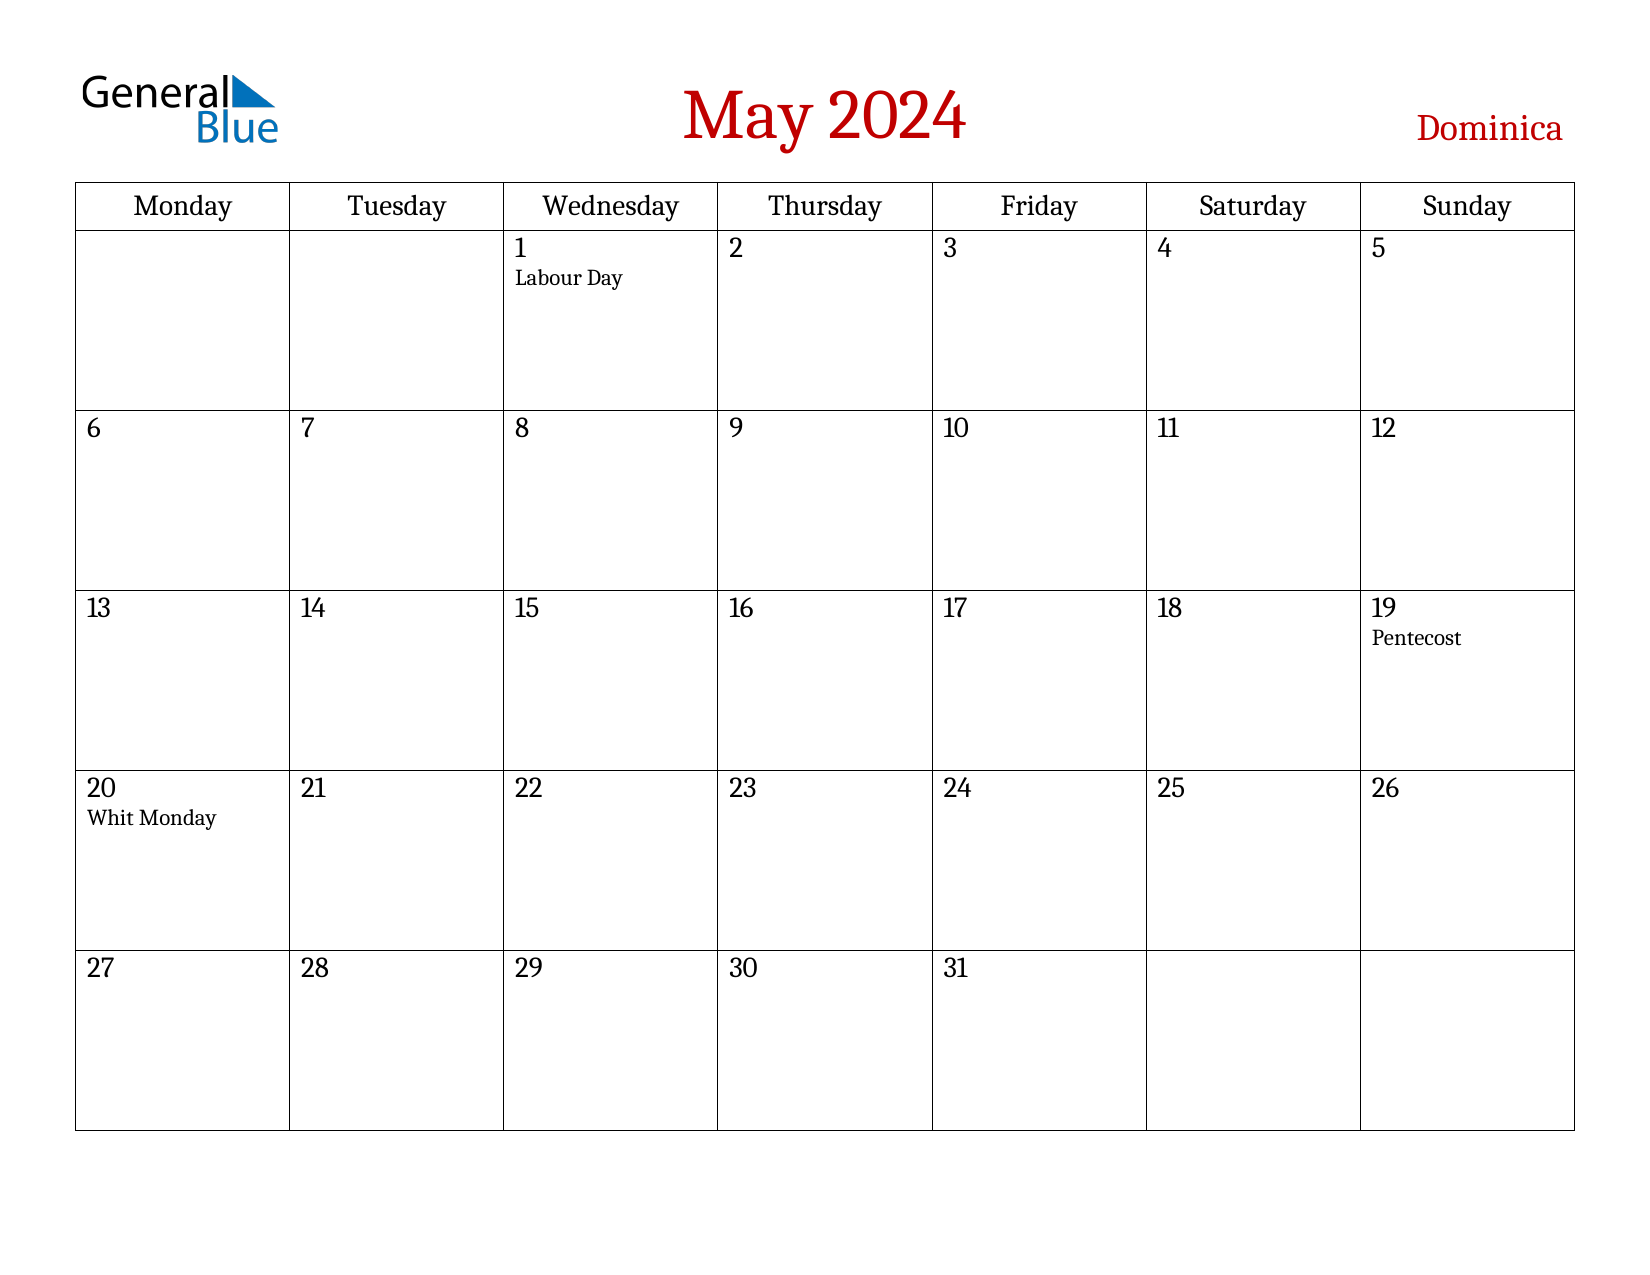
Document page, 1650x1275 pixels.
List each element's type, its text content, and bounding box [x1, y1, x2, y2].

table_cell [76, 265, 289, 410]
table_cell [504, 445, 717, 590]
table_cell 19 [1361, 591, 1574, 625]
table_cell [1361, 445, 1574, 590]
table_cell [290, 805, 503, 950]
table_cell 24 [933, 771, 1146, 805]
table_cell [1361, 265, 1574, 410]
table_cell 10 [933, 411, 1146, 444]
table_cell Thursday [718, 183, 932, 230]
table_cell [718, 265, 932, 410]
table_cell 6 [76, 411, 289, 444]
table_cell [290, 445, 503, 590]
table_cell Tuesday [290, 183, 503, 230]
table_cell 20 [76, 771, 289, 805]
table_cell 26 [1361, 771, 1574, 805]
table_cell 14 [290, 591, 503, 625]
table_cell Pentecost [1361, 625, 1574, 770]
table_cell [1147, 985, 1360, 1130]
table_cell [933, 805, 1146, 950]
table_cell [1147, 265, 1360, 410]
table_cell [718, 985, 932, 1130]
table_cell [1147, 951, 1360, 985]
table_cell 12 [1361, 411, 1574, 444]
table_cell 1 [504, 231, 717, 264]
table_cell Labour Day [504, 265, 717, 410]
table_cell [290, 625, 503, 770]
table_cell 16 [718, 591, 932, 625]
table_cell 11 [1147, 411, 1360, 444]
table_cell [76, 231, 289, 264]
table_header [76, 75, 503, 182]
table_cell [290, 985, 503, 1130]
table_cell 23 [718, 771, 932, 805]
table_cell [933, 985, 1146, 1130]
table_cell 28 [290, 951, 503, 985]
table_cell 31 [933, 951, 1146, 985]
table_cell 2 [718, 231, 932, 264]
table_cell [1147, 445, 1360, 590]
table_cell [718, 805, 932, 950]
table_cell [290, 265, 503, 410]
table_header Dominica [1146, 75, 1574, 182]
table_cell [504, 985, 717, 1130]
table_cell 7 [290, 411, 503, 444]
table_cell [504, 625, 717, 770]
table_cell [1361, 985, 1574, 1130]
table_cell [76, 625, 289, 770]
table_cell [1147, 625, 1360, 770]
table_cell 8 [504, 411, 717, 444]
table_cell [76, 445, 289, 590]
table_header May 2024 [504, 75, 1146, 182]
table_cell 18 [1147, 591, 1360, 625]
table_cell [718, 625, 932, 770]
table_cell [1361, 805, 1574, 950]
table_cell Wednesday [504, 183, 717, 230]
table_cell 22 [504, 771, 717, 805]
table_cell [1147, 805, 1360, 950]
table_cell Monday [76, 183, 289, 230]
table_cell Friday [933, 183, 1146, 230]
table_cell [1361, 951, 1574, 985]
table_cell [290, 231, 503, 264]
table_cell 4 [1147, 231, 1360, 264]
table_cell 9 [718, 411, 932, 444]
table_cell 13 [76, 591, 289, 625]
table_cell 3 [933, 231, 1146, 264]
table_cell 30 [718, 951, 932, 985]
table_cell 15 [504, 591, 717, 625]
table_cell Whit Monday [76, 805, 289, 950]
table_cell [933, 445, 1146, 590]
table_cell 5 [1361, 231, 1574, 264]
table_cell [933, 265, 1146, 410]
table_cell [76, 985, 289, 1130]
table_cell Saturday [1147, 183, 1360, 230]
table_cell 17 [933, 591, 1146, 625]
picture [82, 75, 278, 143]
table_cell 21 [290, 771, 503, 805]
table_cell 27 [76, 951, 289, 985]
table_cell [933, 625, 1146, 770]
table_cell 29 [504, 951, 717, 985]
table_cell [718, 445, 932, 590]
table_cell 25 [1147, 771, 1360, 805]
table_cell [504, 805, 717, 950]
table_cell Sunday [1361, 183, 1574, 230]
